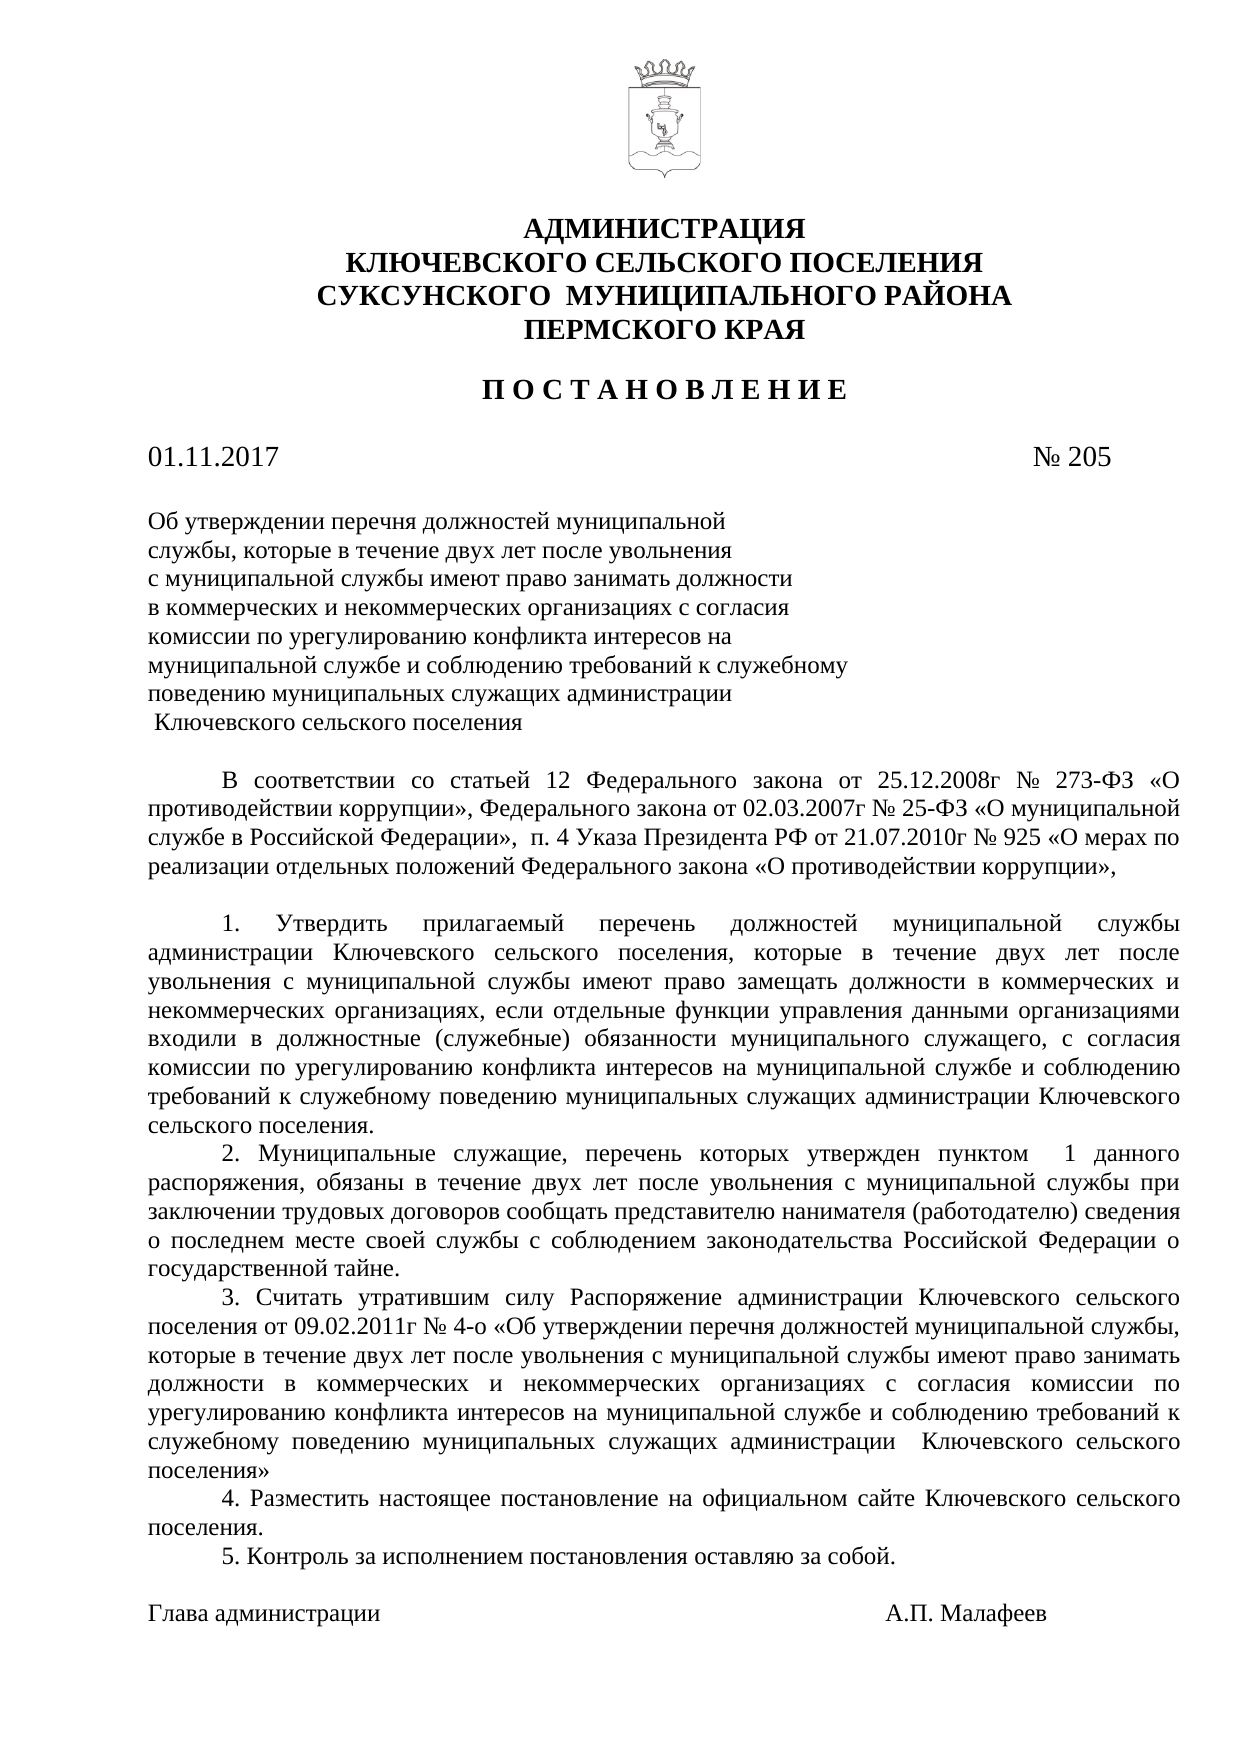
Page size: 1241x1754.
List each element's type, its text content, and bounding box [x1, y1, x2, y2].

text с муниципальной службы имеют право занимать должности [148, 563, 1181, 592]
text поведению муниципальных служащих администрации [148, 678, 1181, 707]
text КЛЮЧЕВСКОГО СЕЛЬСКОГО ПОСЕЛЕНИЯ [148, 245, 1181, 278]
text СУКСУНСКОГО МУНИЦИПАЛЬНОГО РАЙОНА [148, 278, 1181, 312]
text Ключевского сельского поселения [148, 707, 1181, 736]
text 01.11.2017 № 205 [148, 439, 1181, 472]
text Глава администрации А.П. Малафеев [148, 1598, 1181, 1627]
text П О С Т А Н О В Л Е Н И Е [148, 372, 1181, 405]
text В соответствии со статьей 12 Федерального закона от 25.12.2008г № 273-ФЗ «О противодействии коррупции», Федерального закона от 02.03.2007г № 25-ФЗ «О муниципальной службе в Российской Федерации», п. 4 Указа Президента РФ от 21.07.2010г № 925 «О мерах по реализации отдельных положений Федерального закона «О противодействии коррупции», [148, 765, 1181, 880]
text 5. Контроль за исполнением постановления оставляю за собой. [148, 1541, 1181, 1570]
text ПЕРМСКОГО КРАЯ [148, 312, 1181, 346]
text муниципальной службе и соблюдению требований к служебному [148, 650, 1181, 678]
text комиссии по урегулированию конфликта интересов на [148, 621, 1181, 650]
text 4. Разместить настоящее постановление на официальном сайте Ключевского сельского поселения. [148, 1483, 1181, 1541]
picture [628, 59, 701, 178]
text 1. Утвердить прилагаемый перечень должностей муниципальной службы администрации Ключевского сельского поселения, которые в течение двух лет после увольнения с муниципальной службы имеют право замещать должности в коммерческих и некоммерческих организациях, если отдельные функции управления данными организациями входили в должностные (служебные) обязанности муниципального служащего, с согласия комиссии по урегулированию конфликта интересов на муниципальной службе и соблюдению требований к служебному поведению муниципальных служащих администрации Ключевского сельского поселения. [148, 908, 1181, 1138]
text Об утверждении перечня должностей муниципальной [148, 506, 1181, 535]
text в коммерческих и некоммерческих организациях с согласия [148, 592, 1181, 621]
text службы, которые в течение двух лет после увольнения [148, 535, 1181, 563]
text АДМИНИСТРАЦИЯ [148, 211, 1181, 245]
text 3. Считать утратившим силу Распоряжение администрации Ключевского сельского поселения от 09.02.2011г № 4-о «Об утверждении перечня должностей муниципальной службы, которые в течение двух лет после увольнения с муниципальной службы имеют право занимать должности в коммерческих и некоммерческих организациях с согласия комиссии по урегулированию конфликта интересов на муниципальной службе и соблюдению требований к служебному поведению муниципальных служащих администрации Ключевского сельского поселения» [148, 1282, 1181, 1483]
text 2. Муниципальные служащие, перечень которых утвержден пунктом 1 данного распоряжения, обязаны в течение двух лет после увольнения с муниципальной службы при заключении трудовых договоров сообщать представителю нанимателя (работодателю) сведения о последнем месте своей службы с соблюдением законодательства Российской Федерации о государственной тайне. [148, 1138, 1181, 1282]
